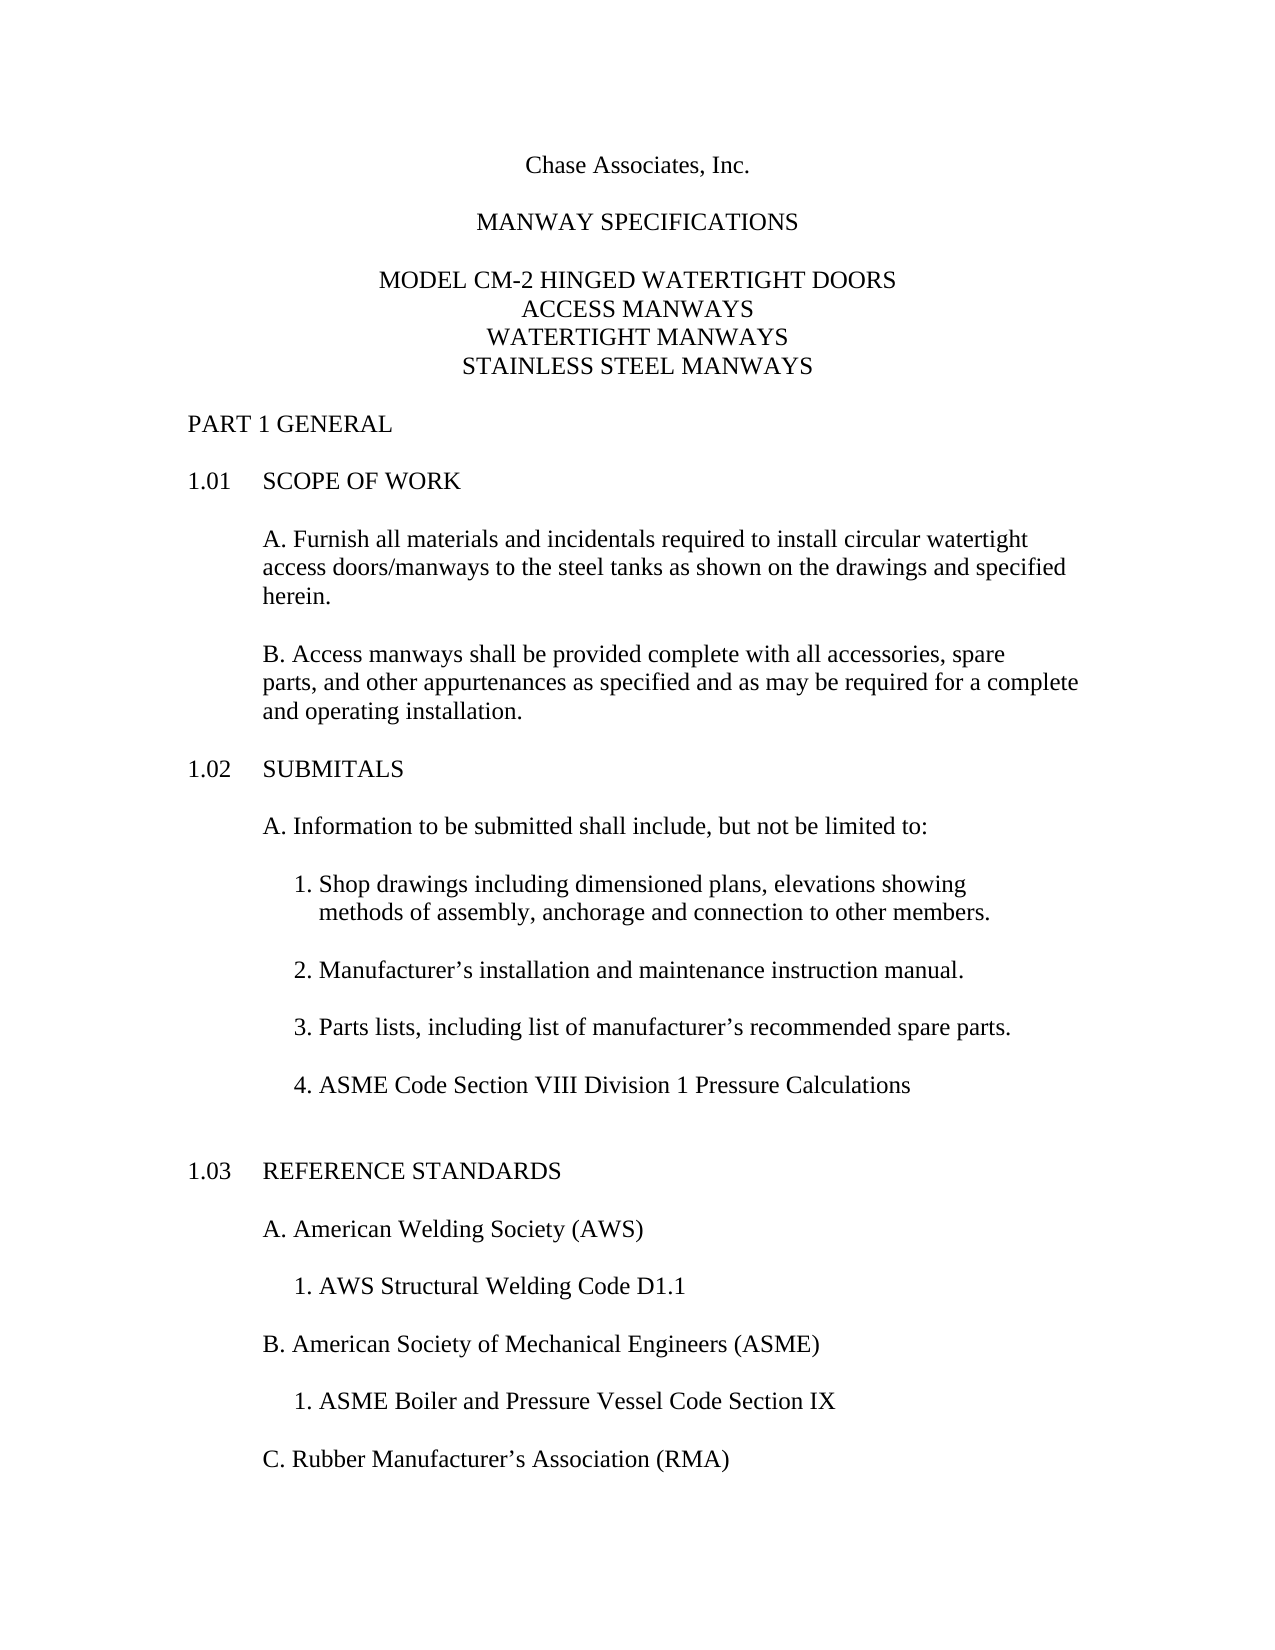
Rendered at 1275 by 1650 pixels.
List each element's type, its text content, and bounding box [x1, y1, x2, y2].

text methods of assembly, anchorage and connection to other members. [187, 897, 1087, 926]
text A. American Welding Society (AWS) [187, 1214, 1087, 1242]
text 1. AWS Structural Welding Code D1.1 [187, 1271, 1087, 1300]
text ACCESS MANWAYS [187, 294, 1087, 322]
text WATERTIGHT MANWAYS [187, 322, 1087, 351]
text A. Information to be submitted shall include, but not be limited to: [187, 811, 1087, 840]
text 4. ASME Code Section VIII Division 1 Pressure Calculations [187, 1070, 1087, 1099]
text MODEL CM-2 HINGED WATERTIGHT DOORS [187, 265, 1087, 294]
text C. Rubber Manufacturer’s Association (RMA) [187, 1444, 1087, 1472]
text Chase Associates, Inc. [187, 150, 1087, 179]
text 1.03 REFERENCE STANDARDS [187, 1156, 1087, 1185]
text parts, and other appurtenances as specified and as may be required for a complete [187, 667, 1087, 696]
text 1. ASME Boiler and Pressure Vessel Code Section IX [187, 1386, 1087, 1415]
text 2. Manufacturer’s installation and maintenance instruction manual. [187, 955, 1087, 984]
text and operating installation. [187, 696, 1087, 725]
text PART 1 GENERAL [187, 409, 1087, 437]
text B. Access manways shall be provided complete with all accessories, spare [187, 639, 1087, 667]
text A. Furnish all materials and incidentals required to install circular watertight access doors/manways to the steel tanks as shown on the drawings and specified herein. [262, 524, 1087, 610]
text 1.01 SCOPE OF WORK [187, 466, 1087, 495]
text B. American Society of Mechanical Engineers (ASME) [187, 1329, 1087, 1357]
text STAINLESS STEEL MANWAYS [187, 351, 1087, 380]
text MANWAY SPECIFICATIONS [187, 207, 1087, 236]
text 1.02 SUBMITALS [187, 754, 1087, 782]
text 1. Shop drawings including dimensioned plans, elevations showing [187, 869, 1087, 897]
text 3. Parts lists, including list of manufacturer’s recommended spare parts. [187, 1012, 1087, 1041]
